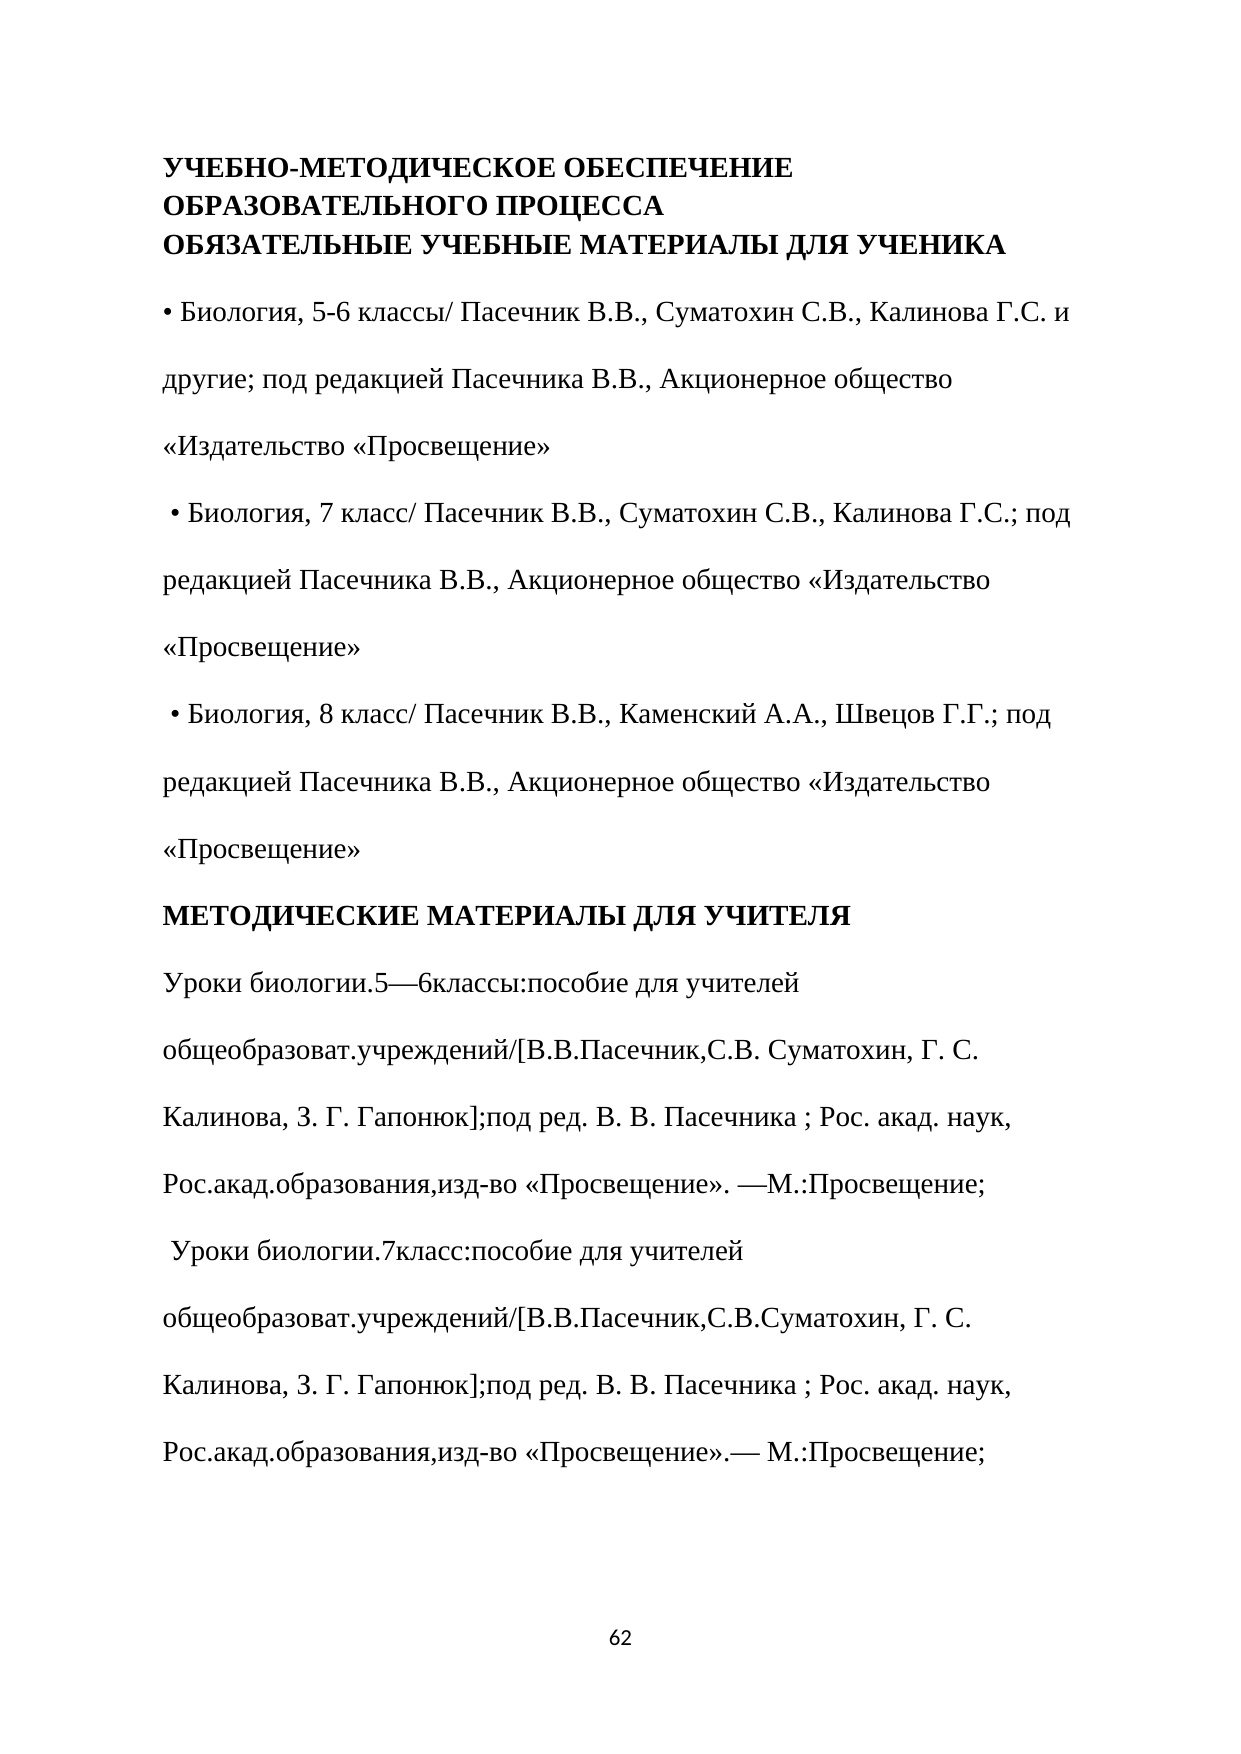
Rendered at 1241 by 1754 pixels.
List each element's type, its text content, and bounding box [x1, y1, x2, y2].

text Уроки биологии.5—6классы:пособие для учителей общеобразоват.учреждений/[В.В.Пасечник,С.В. Суматохин, Г. С. Калинова, З. Г. Гапонюк];под ред. В. В. Пасечника ; Рос. акад. наук, Рос.акад.образования,изд-во «Просвещение». —М.:Просвещение; Уроки биологии.7класс:пособие для учителей общеобразоват.учреждений/[В.В.Пасечник,С.В.Суматохин, Г. С. Калинова, З. Г. Гапонюк];под ред. В. В. Пасечника ; Рос. акад. наук, Рос.акад.образования,изд-во «Просвещение».— М.:Просвещение; [162, 965, 1090, 1468]
text • Биология, 5-6 классы/ Пасечник В.В., Суматохин С.В., Калинова Г.С. и другие; под редакцией Пасечника В.В., Акционерное общество «Издательство «Просвещение» • Биология, 7 класс/ Пасечник В.В., Суматохин С.В., Калинова Г.С.; под редакцией Пасечника В.В., Акционерное общество «Издательство «Просвещение» • Биология, 8 класс/ Пасечник В.В., Каменский А.А., Швецов Г.Г.; под редакцией Пасечника В.В., Акционерное общество «Издательство «Просвещение» МЕТОДИЧЕСКИЕ МАТЕРИАЛЫ ДЛЯ УЧИТЕЛЯ [162, 294, 1090, 931]
text УЧЕБНО-МЕТОДИЧЕСКОЕ ОБЕСПЕЧЕНИЕ ОБРАЗОВАТЕЛЬНОГО ПРОЦЕССА [162, 150, 1090, 222]
text ОБЯЗАТЕЛЬНЫЕ УЧЕБНЫЕ МАТЕРИАЛЫ ДЛЯ УЧЕНИКА [162, 227, 1090, 261]
